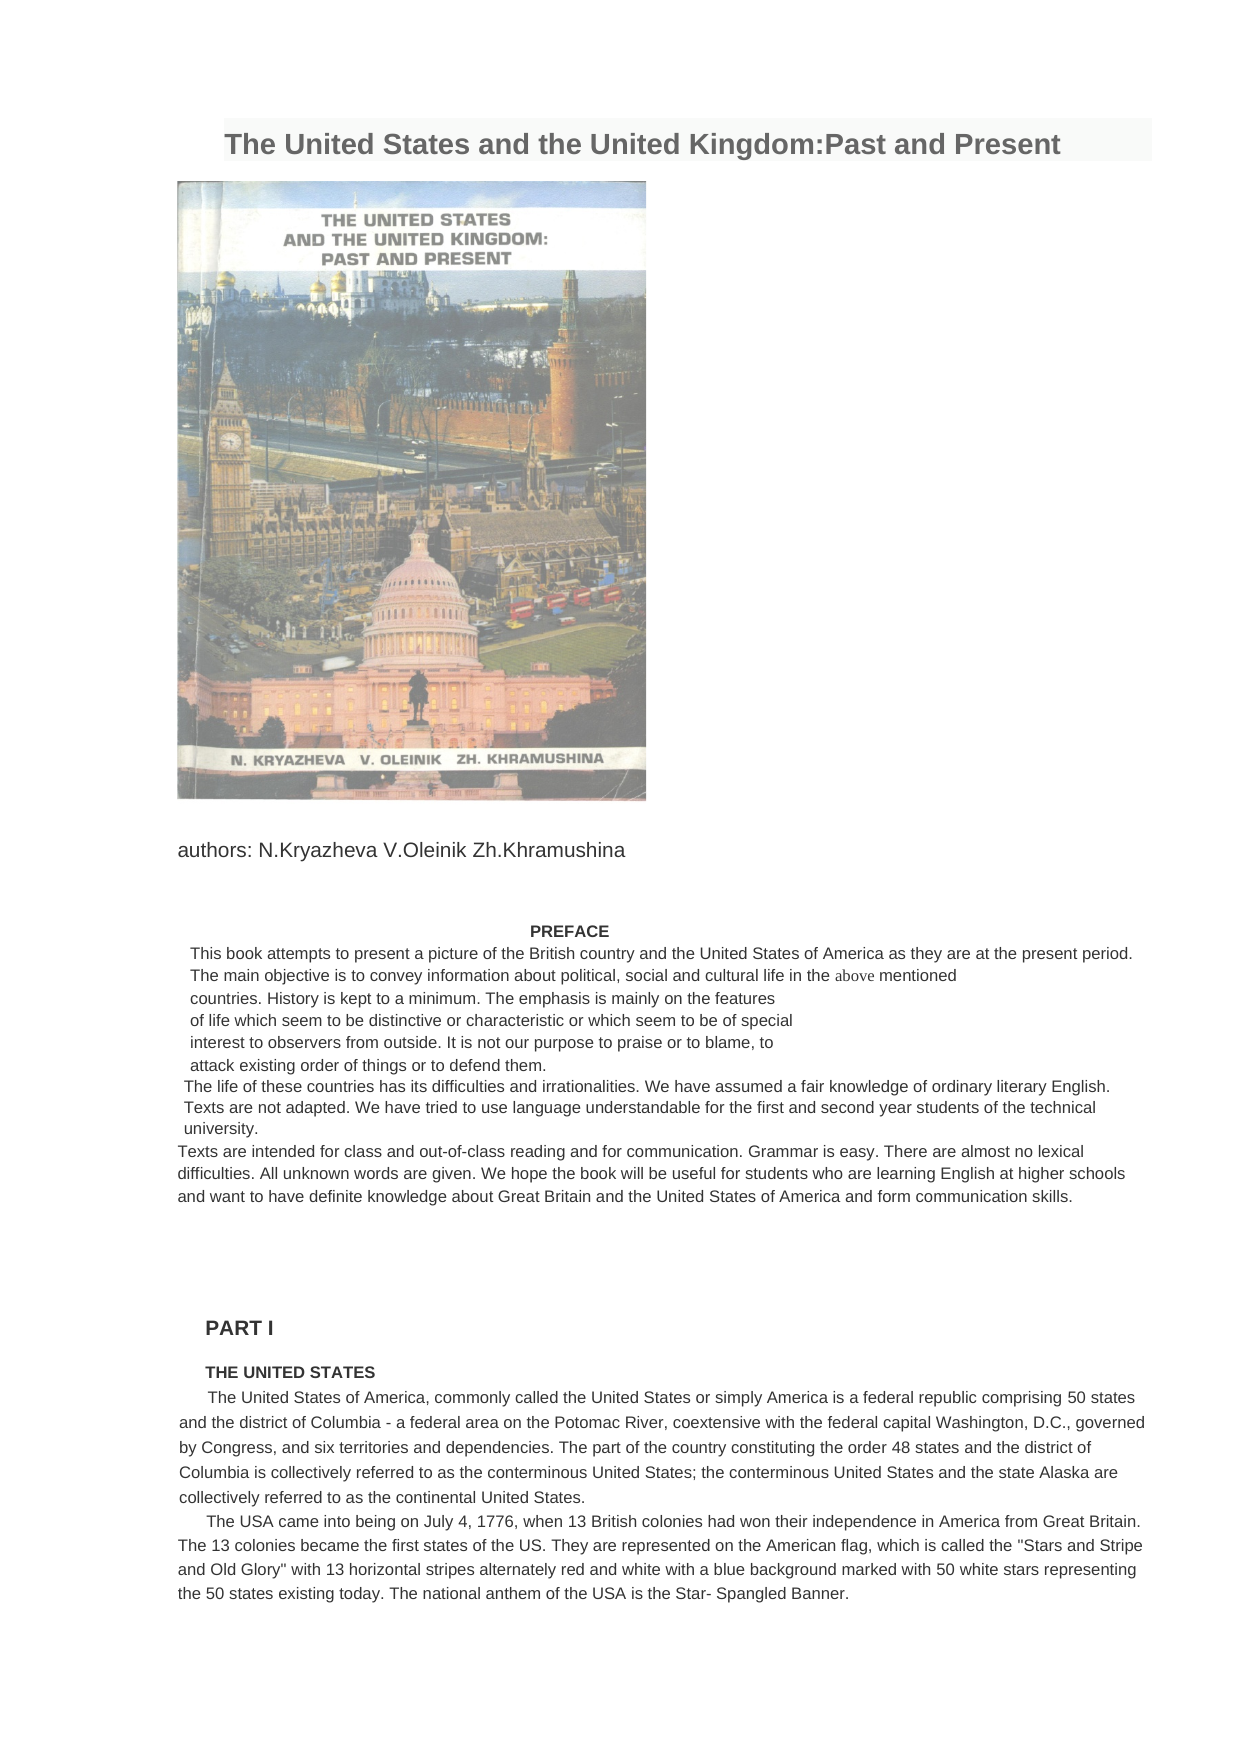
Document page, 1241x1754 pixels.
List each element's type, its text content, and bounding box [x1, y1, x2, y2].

text of life which seem to be distinctive or characteristic or which seem to be of special [190, 1008, 1152, 1030]
text countries. History is kept to a minimum. The emphasis is mainly on the features [190, 985, 1152, 1008]
text This book attempts to present a picture of the British country and the United States of America as they are at the present period. The main objective is to convey information about political, social and cultural life in the above mentioned [190, 941, 1152, 985]
text The life of these countries has its difficulties and irrationalities. We have assumed a fair knowledge of ordinary literary English. Texts are not adapted. We have tried to use language understandable for the first and second year students of the technical university. [183, 1074, 1152, 1138]
text The United States and the United Kingdom:Past and Present [224, 118, 1152, 161]
text PART I [205, 1297, 1152, 1340]
text interest to observers from outside. It is not our purpose to praise or to blame, to [190, 1030, 1152, 1052]
text THE UNITED STATES [205, 1340, 1152, 1382]
text The United States of America, commonly called the United States or simply America is a federal republic comprising 50 states and the district of Columbia - a federal area on the Potomac River, coextensive with the federal capital Washington, D.C., governed by Congress, and six territories and dependencies. The part of the country constituting the order 48 states and the district of Columbia is collectively referred to as the conterminous United States; the conterminous United States and the state Alaska are collectively referred to as the continental United States. [179, 1382, 1151, 1507]
text The USA came into being on July 4, 1776, when 13 British colonies had won their independence in America from Great Britain. The 13 colonies became the first states of the US. They are represented on the American flag, which is called the "Stars and Stripe and Old Glory" with 13 horizontal stripes alternately red and white with a blue background marked with 50 white stars representing the 50 states existing today. The national anthem of the USA is the Star- Spangled Banner. [178, 1507, 1152, 1603]
text Texts are intended for class and out-of-class reading and for communication. Grammar is easy. There are almost no lexical difficulties. All unknown words are given. We hope the book will be useful for students who are learning English at higher schools and want to have definite knowledge about Great Britain and the United States of America and form communication skills. [177, 1138, 1133, 1206]
picture [177, 181, 647, 807]
text attack existing order of things or to defend them. [190, 1052, 1152, 1074]
text PREFACE [530, 898, 1152, 941]
text authors: N.Kryazheva V.Oleinik Zh.Khramushina [177, 819, 1152, 862]
